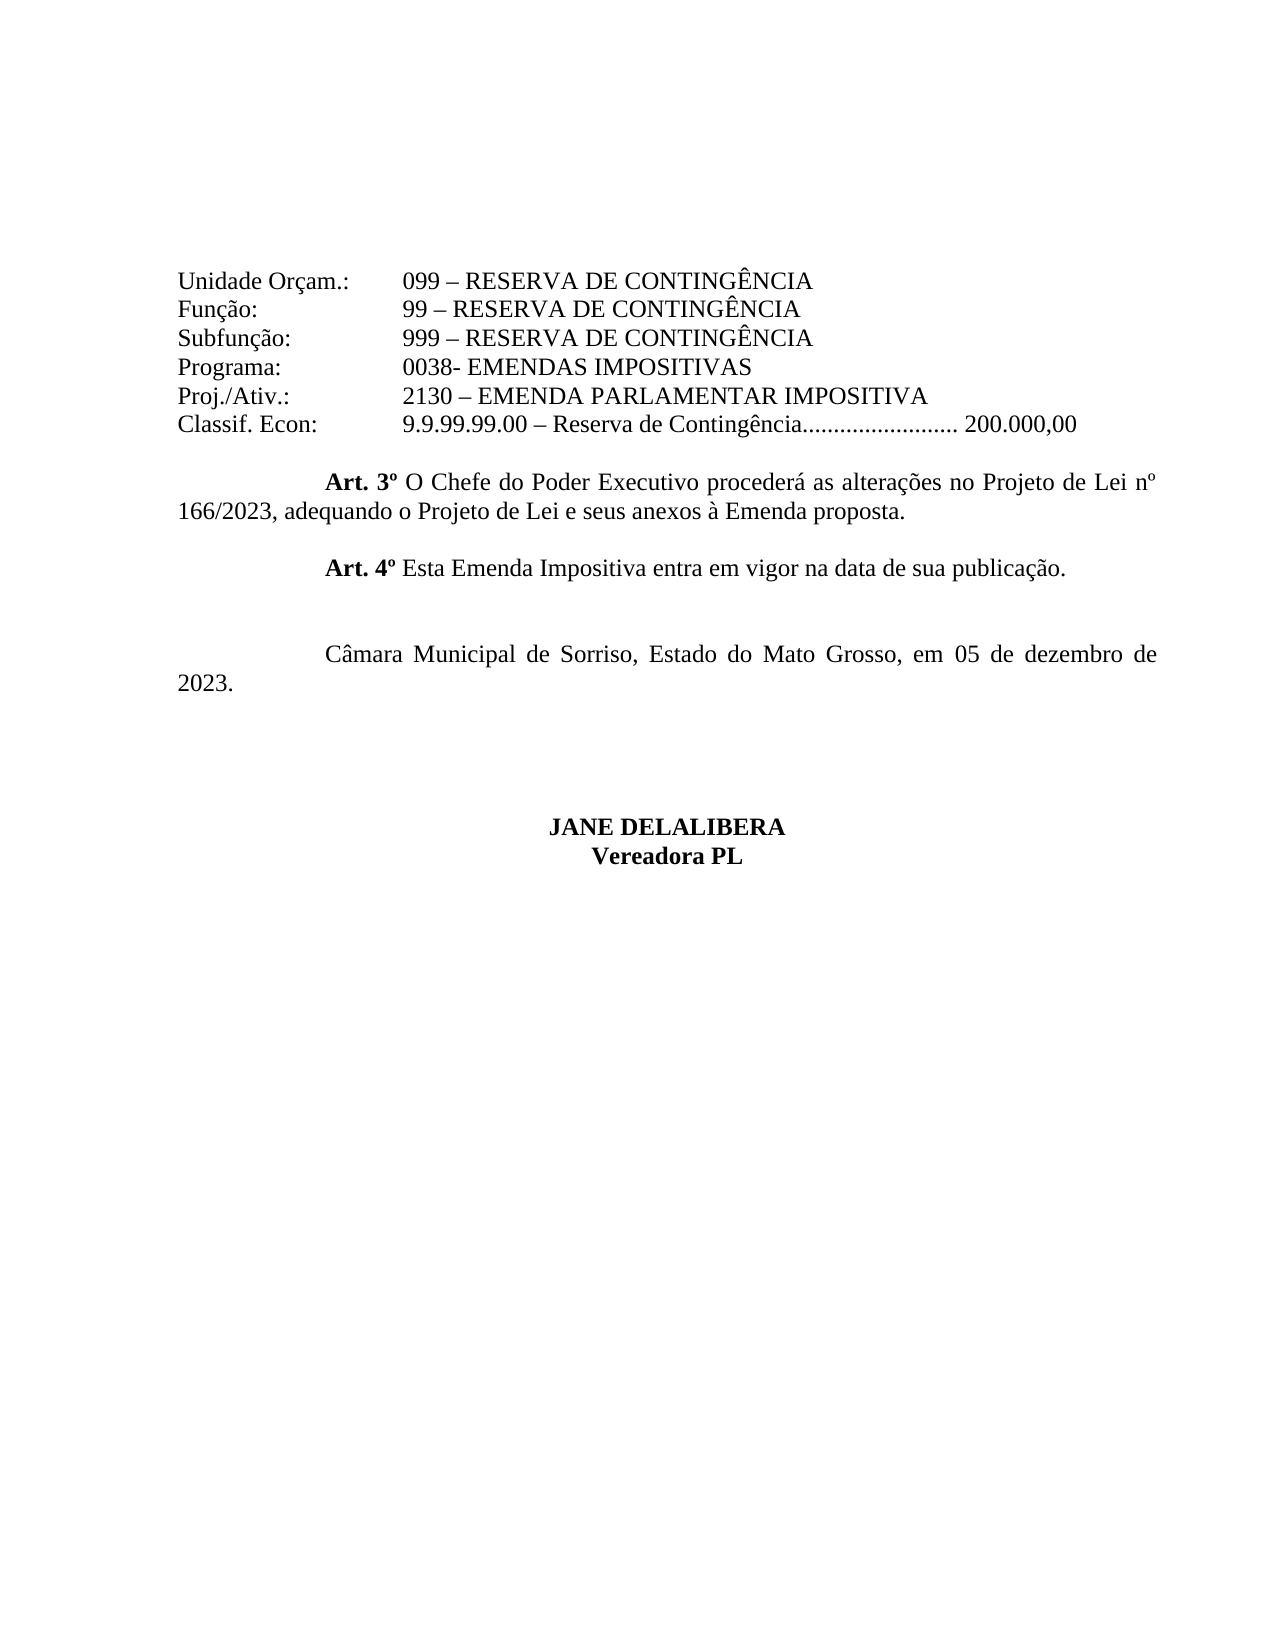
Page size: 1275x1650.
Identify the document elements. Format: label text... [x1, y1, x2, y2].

text Câmara Municipal de Sorriso, Estado do Mato Grosso, em 05 de dezembro de 2023. [177, 639, 1157, 697]
text Proj./Ativ.: 2130 – EMENDA PARLAMENTAR IMPOSITIVA [177, 381, 1157, 409]
text Subfunção: 999 – RESERVA DE CONTINGÊNCIA [177, 323, 1157, 352]
table_header JANE DELALIBERA Vereadora PL [423, 812, 911, 869]
text Classif. Econ: 9.9.99.99.00 – Reserva de Contingência......................... 200.000,00 [177, 409, 1157, 438]
text Unidade Orçam.: 099 – RESERVA DE CONTINGÊNCIA [177, 266, 1157, 294]
text Programa: 0038- EMENDAS IMPOSITIVAS [177, 352, 1157, 381]
text Art. 4º Esta Emenda Impositiva entra em vigor na data de sua publicação. [177, 553, 1157, 582]
text Art. 3º O Chefe do Poder Executivo procederá as alterações no Projeto de Lei nº 166/2023, adequando o Projeto de Lei e seus anexos à Emenda proposta. [177, 467, 1157, 524]
text Função: 99 – RESERVA DE CONTINGÊNCIA [177, 294, 1157, 323]
